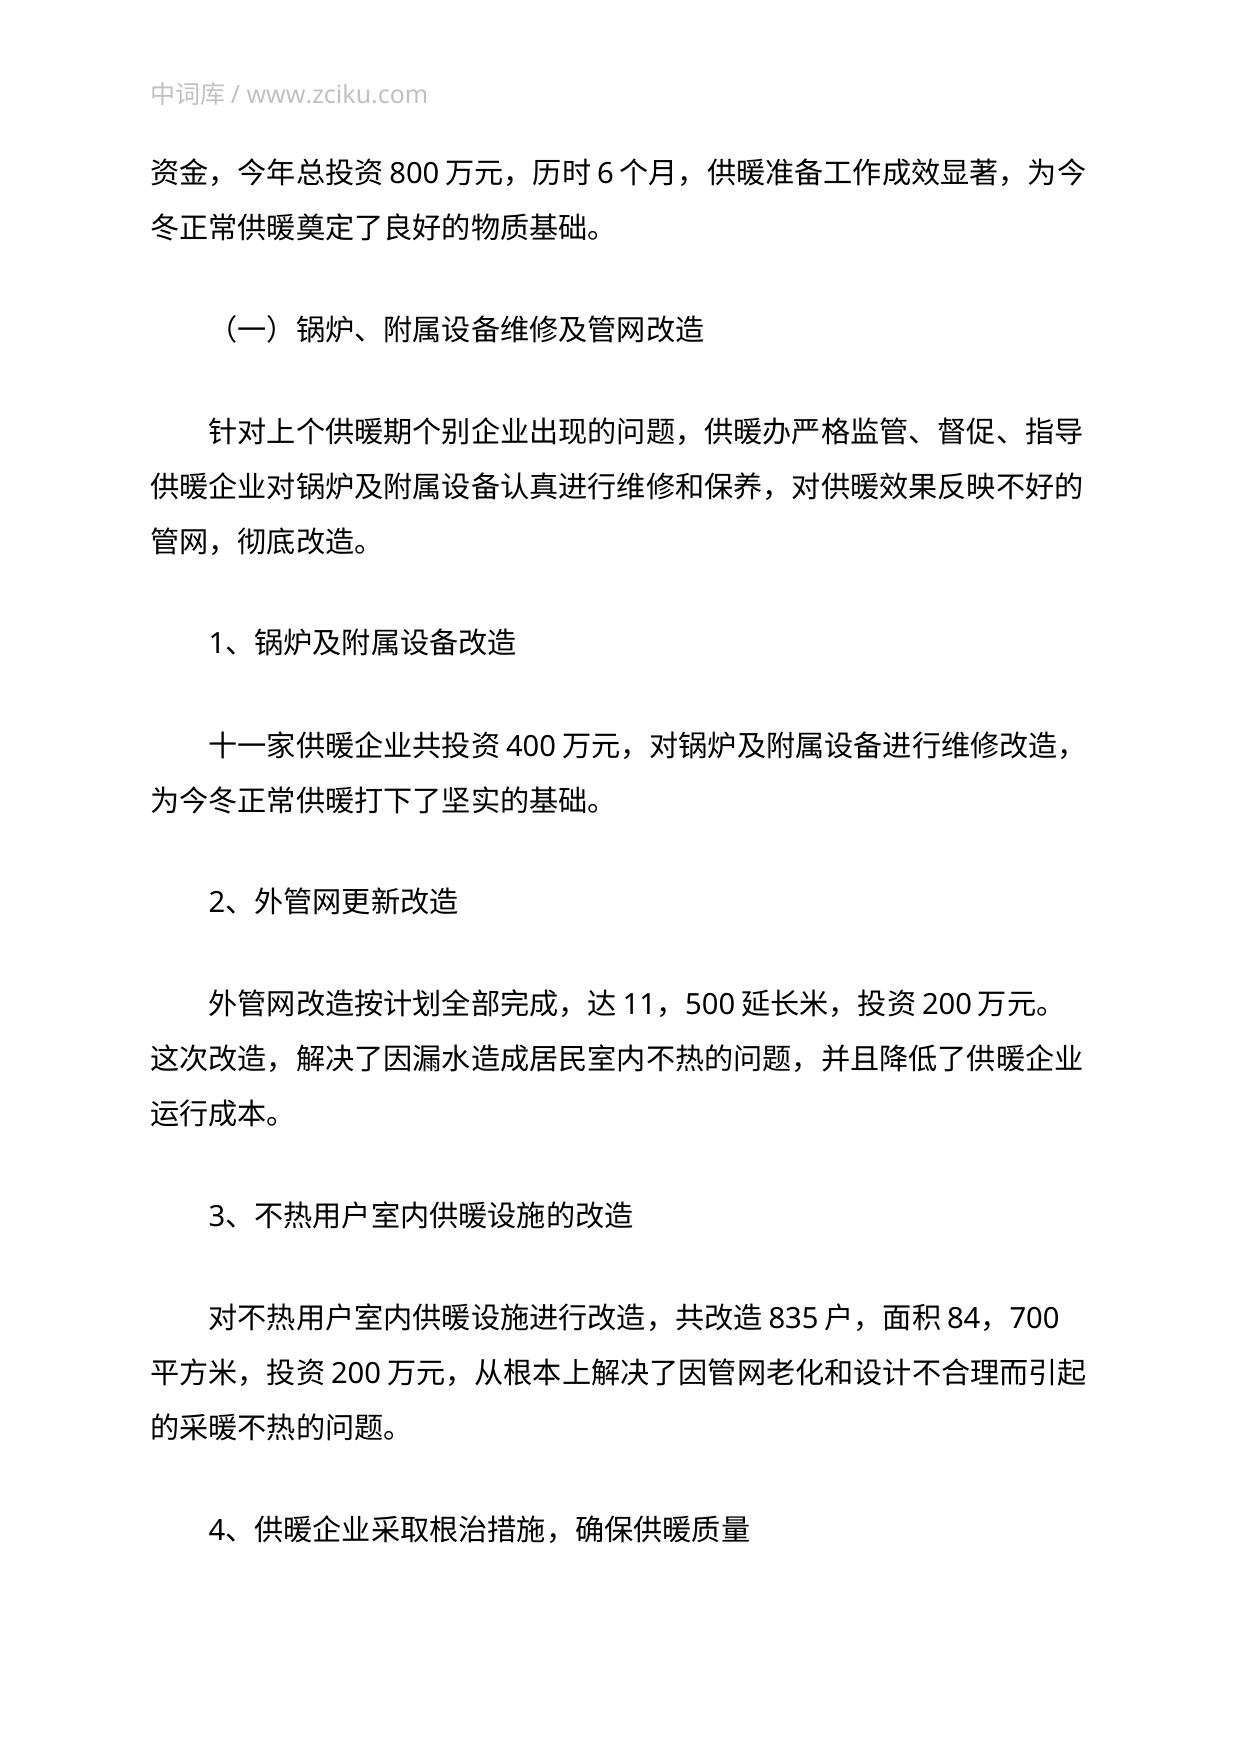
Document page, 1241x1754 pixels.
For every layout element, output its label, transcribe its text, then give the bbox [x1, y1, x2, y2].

text 4、供暖企业采取根治措施，确保供暖质量 [150, 1506, 1090, 1549]
text 1、锅炉及附属设备改造 [150, 620, 1090, 662]
text 对不热用户室内供暖设施进行改造，共改造835户，面积84，700平方米，投资200万元，从根本上解决了因管网老化和设计不合理而引起的采暖不热的问题。 [150, 1294, 1090, 1447]
text 十一家供暖企业共投资400万元，对锅炉及附属设备进行维修改造，为今冬正常供暖打下了坚实的基础。 [150, 722, 1090, 819]
text 2、外管网更新改造 [150, 879, 1090, 921]
text 外管网改造按计划全部完成，达11，500延长米，投资200万元。这次改造，解决了因漏水造成居民室内不热的问题，并且降低了供暖企业运行成本。 [150, 981, 1090, 1133]
text （一）锅炉、附属设备维修及管网改造 [150, 307, 1090, 349]
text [150, 150, 1090, 247]
text 针对上个供暖期个别企业出现的问题，供暖办严格监管、督促、指导供暖企业对锅炉及附属设备认真进行维修和保养，对供暖效果反映不好的管网，彻底改造。 [150, 408, 1090, 561]
text 3、不热用户室内供暖设施的改造 [150, 1192, 1090, 1235]
